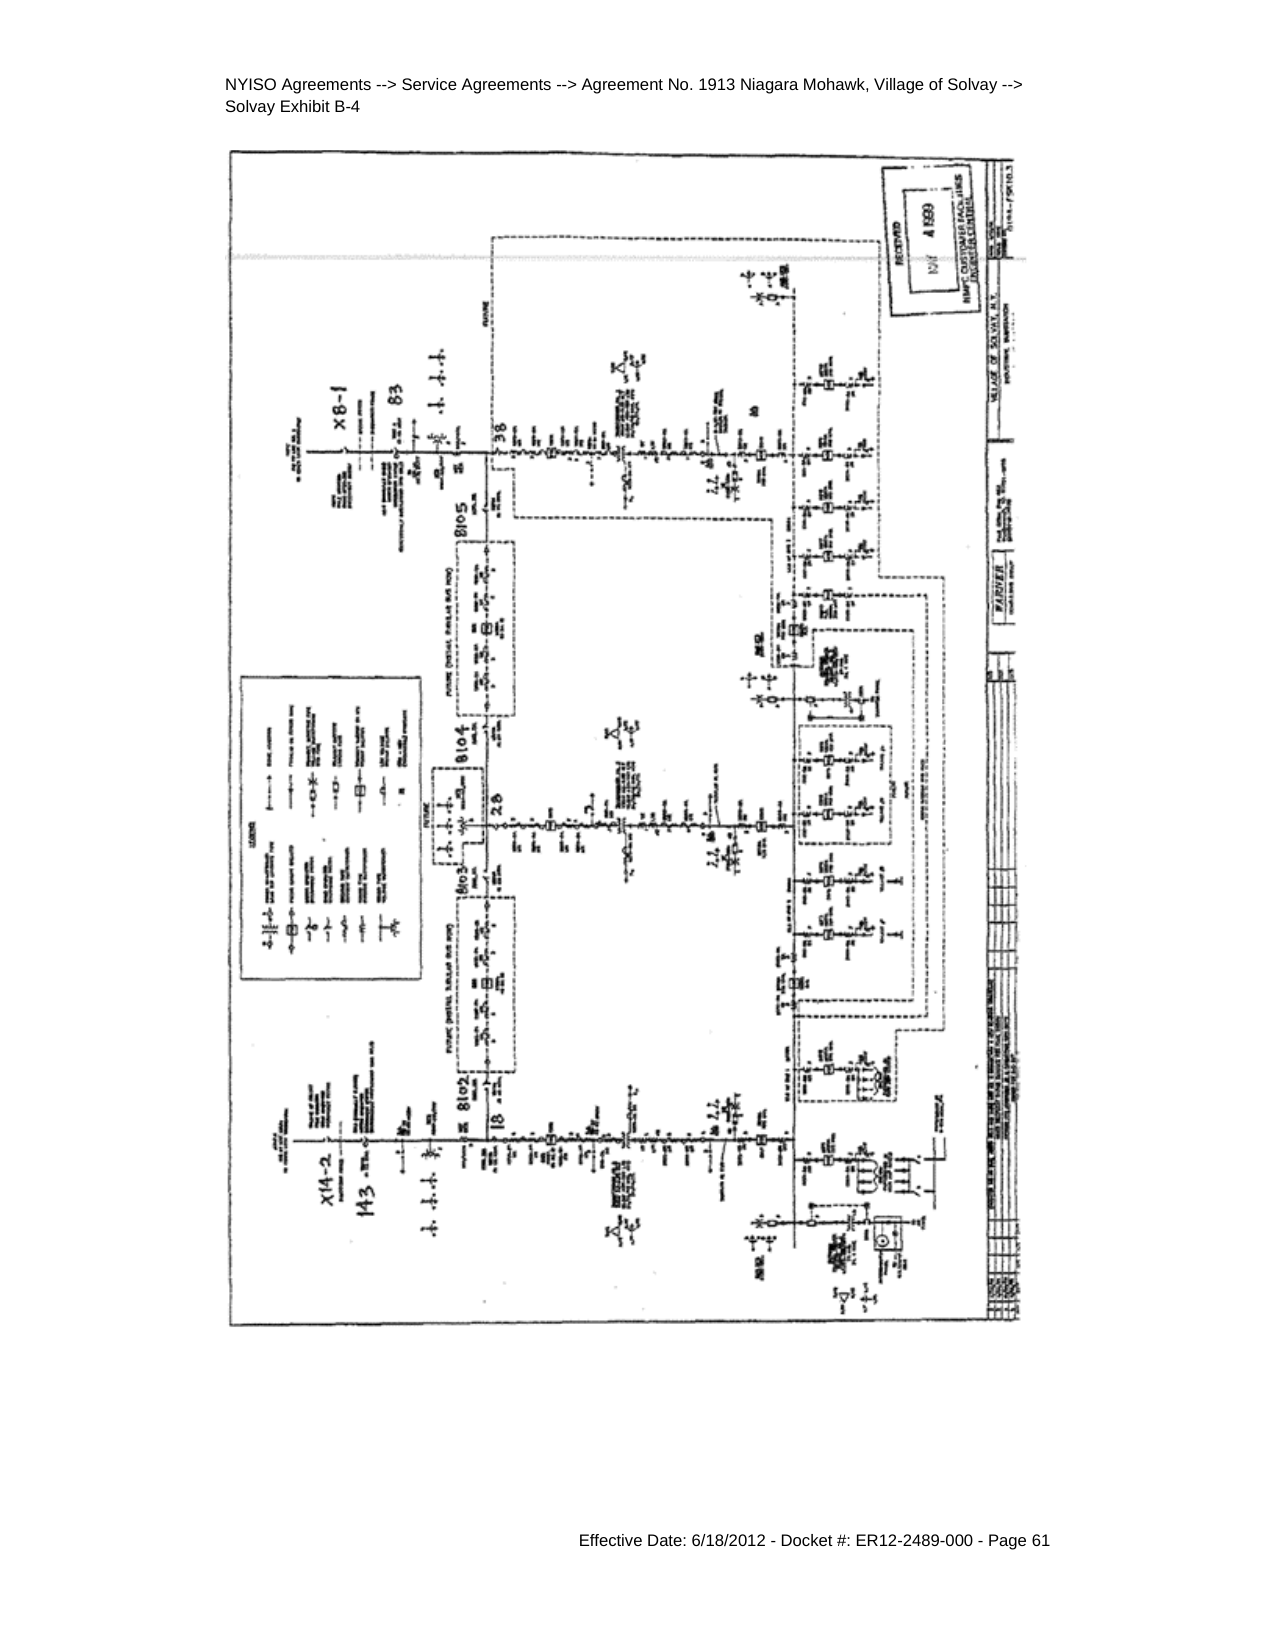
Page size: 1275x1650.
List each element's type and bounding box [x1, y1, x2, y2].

picture [225, 150, 1027, 1338]
